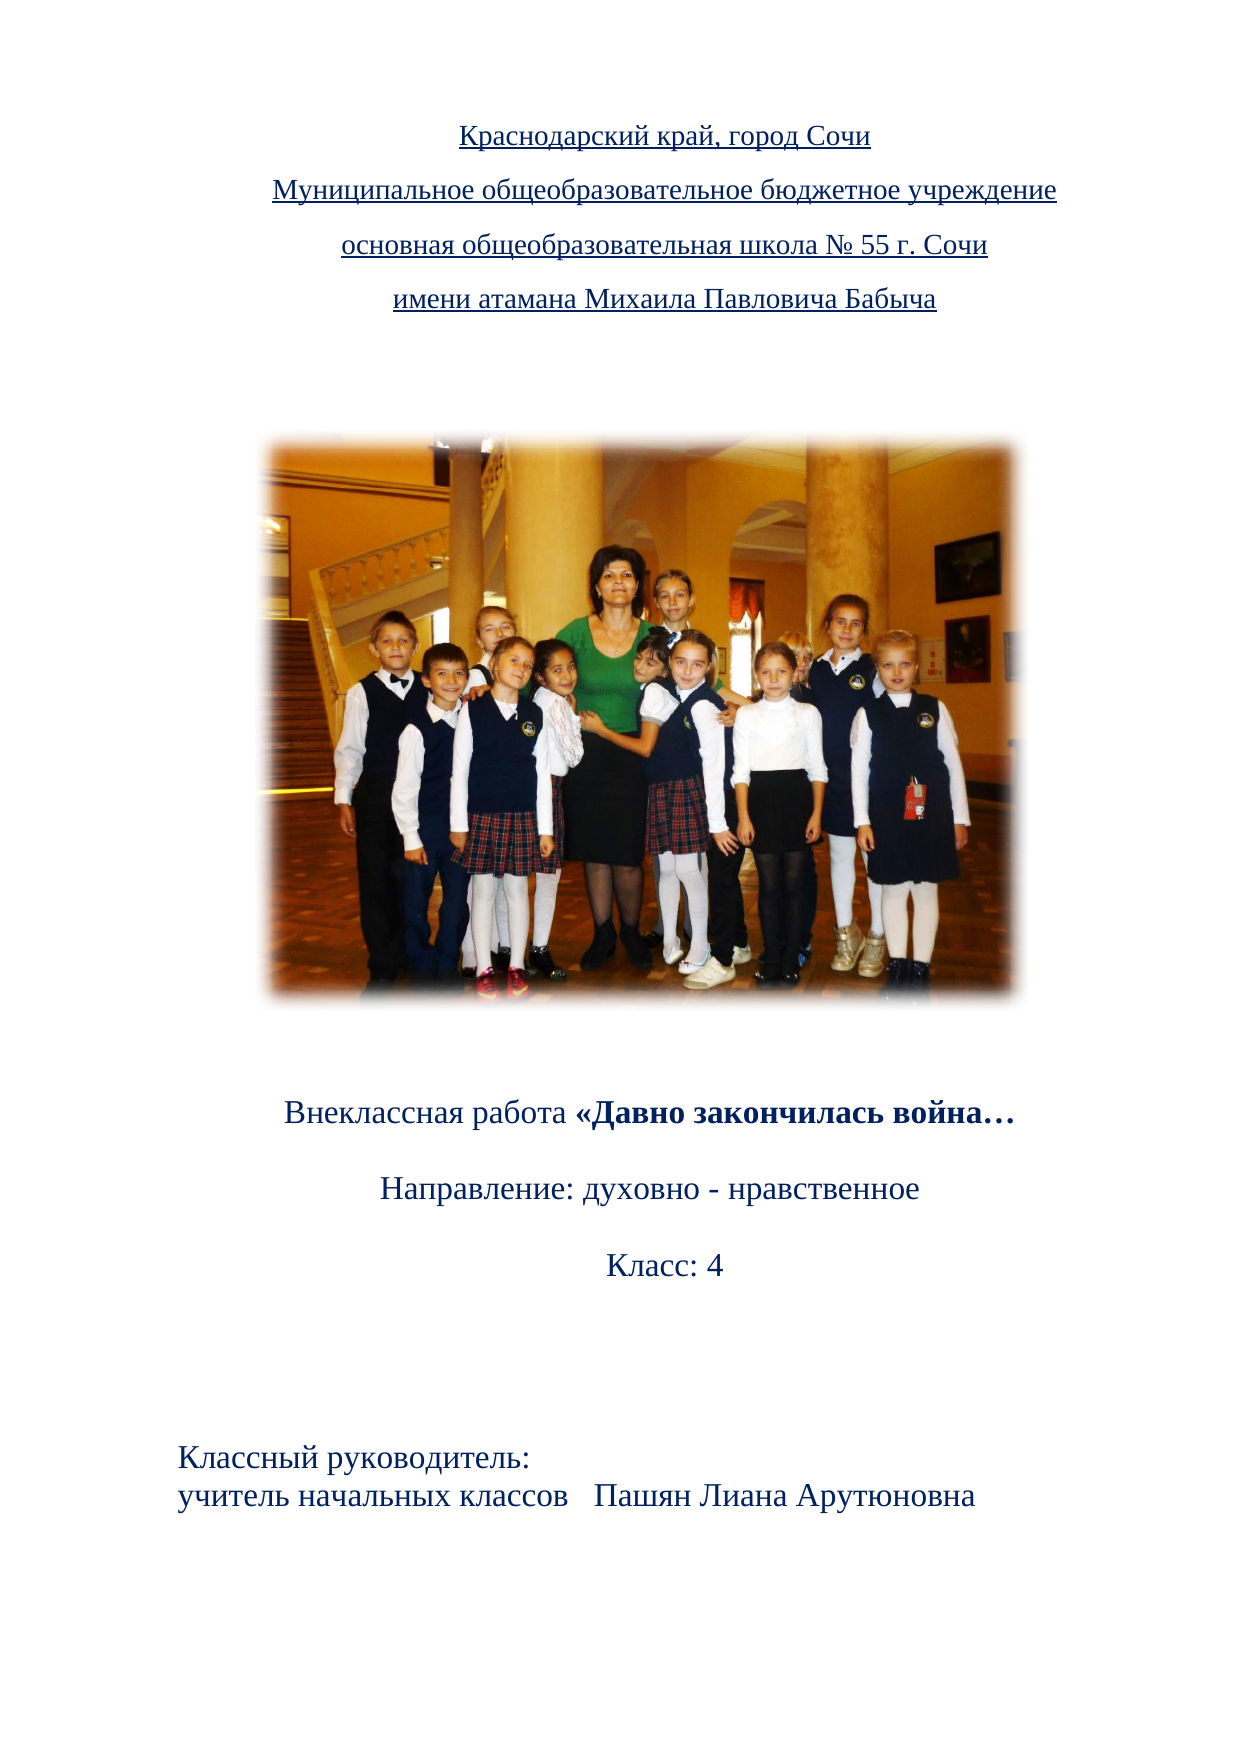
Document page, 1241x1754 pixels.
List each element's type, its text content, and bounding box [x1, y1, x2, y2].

text Муниципальное общеобразовательное бюджетное учреждение [177, 172, 1152, 206]
text основная общеобразовательная школа № 55 г. Сочи [177, 227, 1152, 260]
text Направление: духовно - нравственное [177, 1169, 1122, 1207]
text Класс: 4 [177, 1245, 1152, 1284]
text учитель начальных классов Пашян Лиана Арутюновна [177, 1475, 1152, 1514]
text Краснодарский край, город Сочи [177, 118, 1152, 152]
text имени атамана Михаила Павловича Бабыча [177, 281, 1152, 315]
text Внеклассная работа «Давно закончилась война… [177, 1092, 1122, 1130]
picture [283, 458, 1001, 983]
text Классный руководитель: [177, 1437, 1152, 1475]
